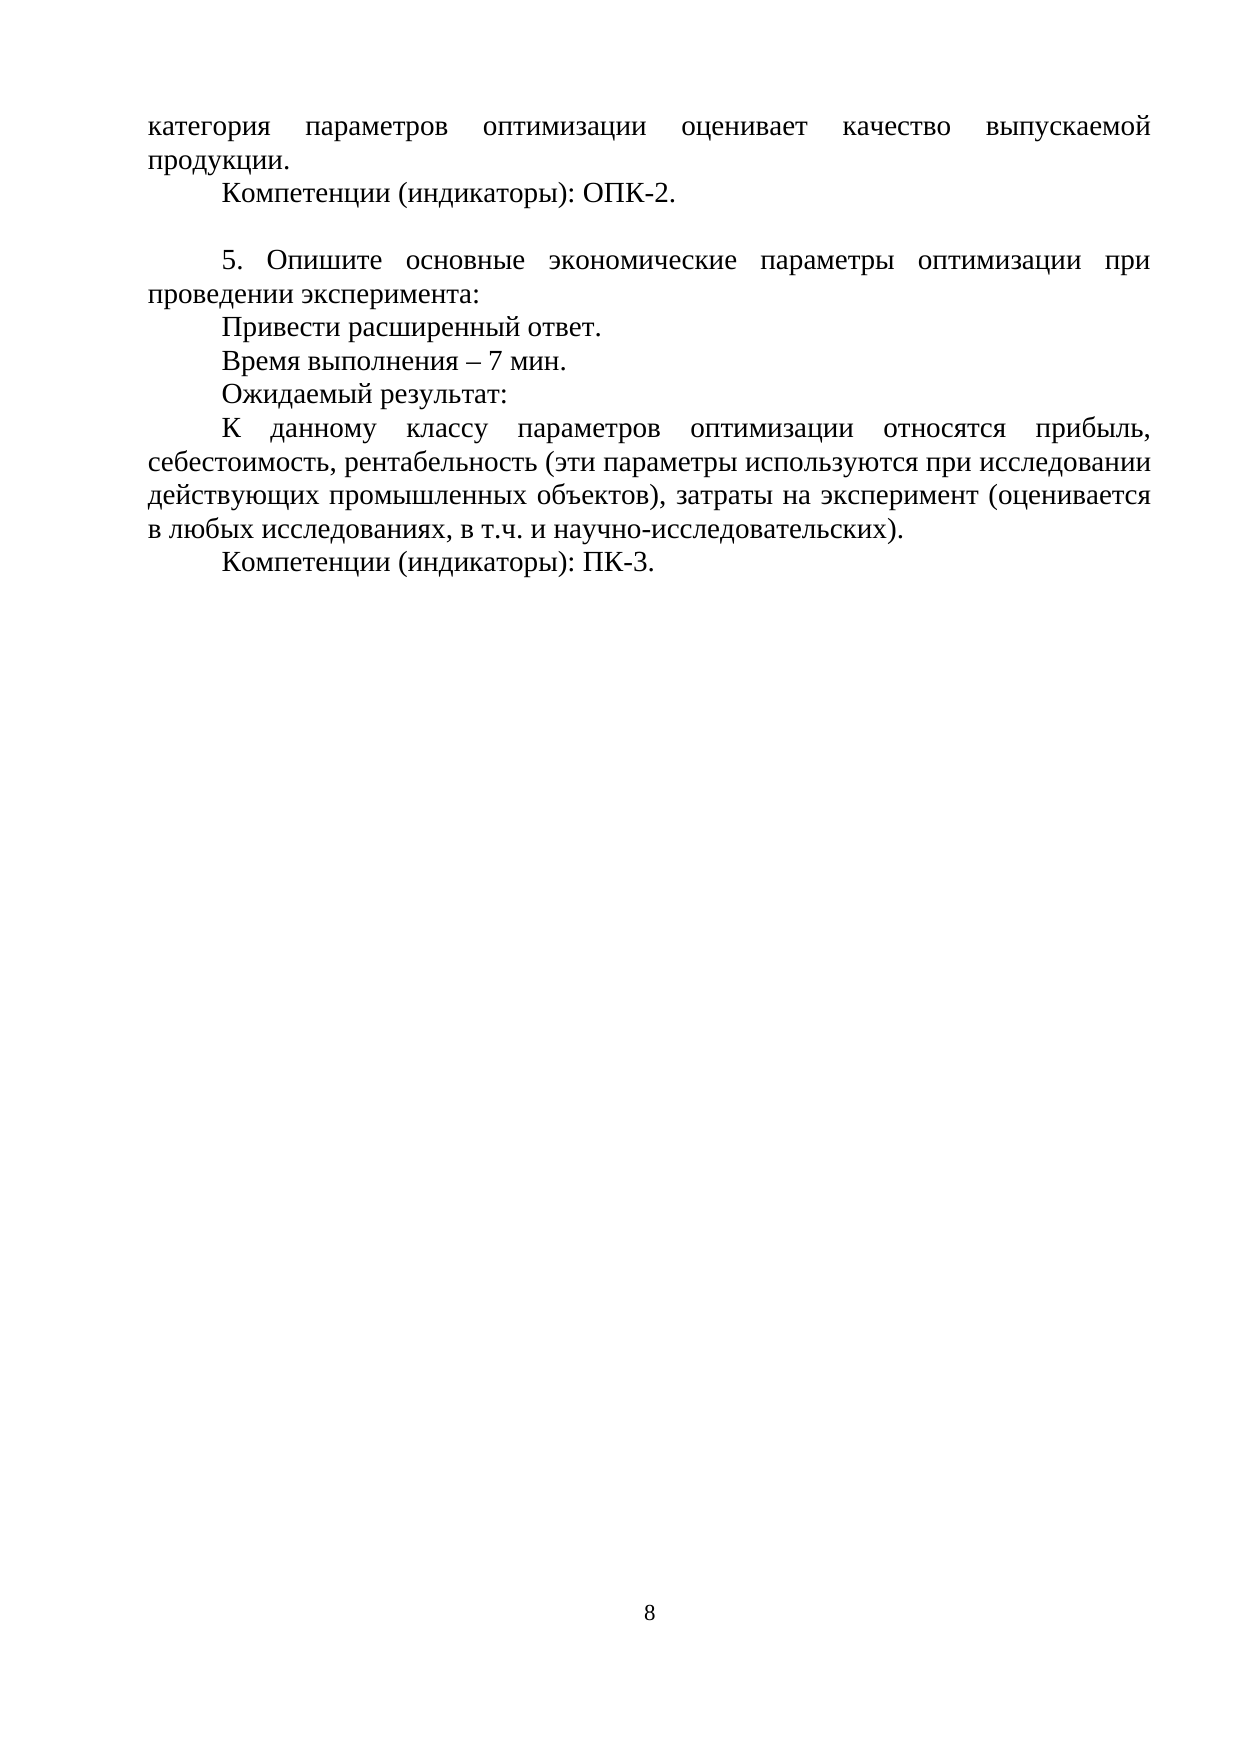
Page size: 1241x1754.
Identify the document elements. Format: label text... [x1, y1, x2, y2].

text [148, 108, 1152, 175]
text Привести расширенный ответ. [148, 309, 1152, 343]
text Компетенции (индикаторы): ПК-3. [148, 544, 1152, 578]
text Компетенции (индикаторы): ОПК-2. [148, 175, 1152, 209]
text К данному классу параметров оптимизации относятся прибыль, себестоимость, рентабельность (эти параметры используются при исследовании действующих промышленных объектов), затраты на эксперимент (оценивается в любых исследованиях, в т.ч. и научно-исследовательских). [148, 410, 1152, 544]
text Время выполнения – 7 мин. [148, 343, 1152, 377]
text 5. Опишите основные экономические параметры оптимизации при проведении эксперимента: [148, 242, 1152, 309]
text Ожидаемый результат: [148, 377, 1152, 410]
